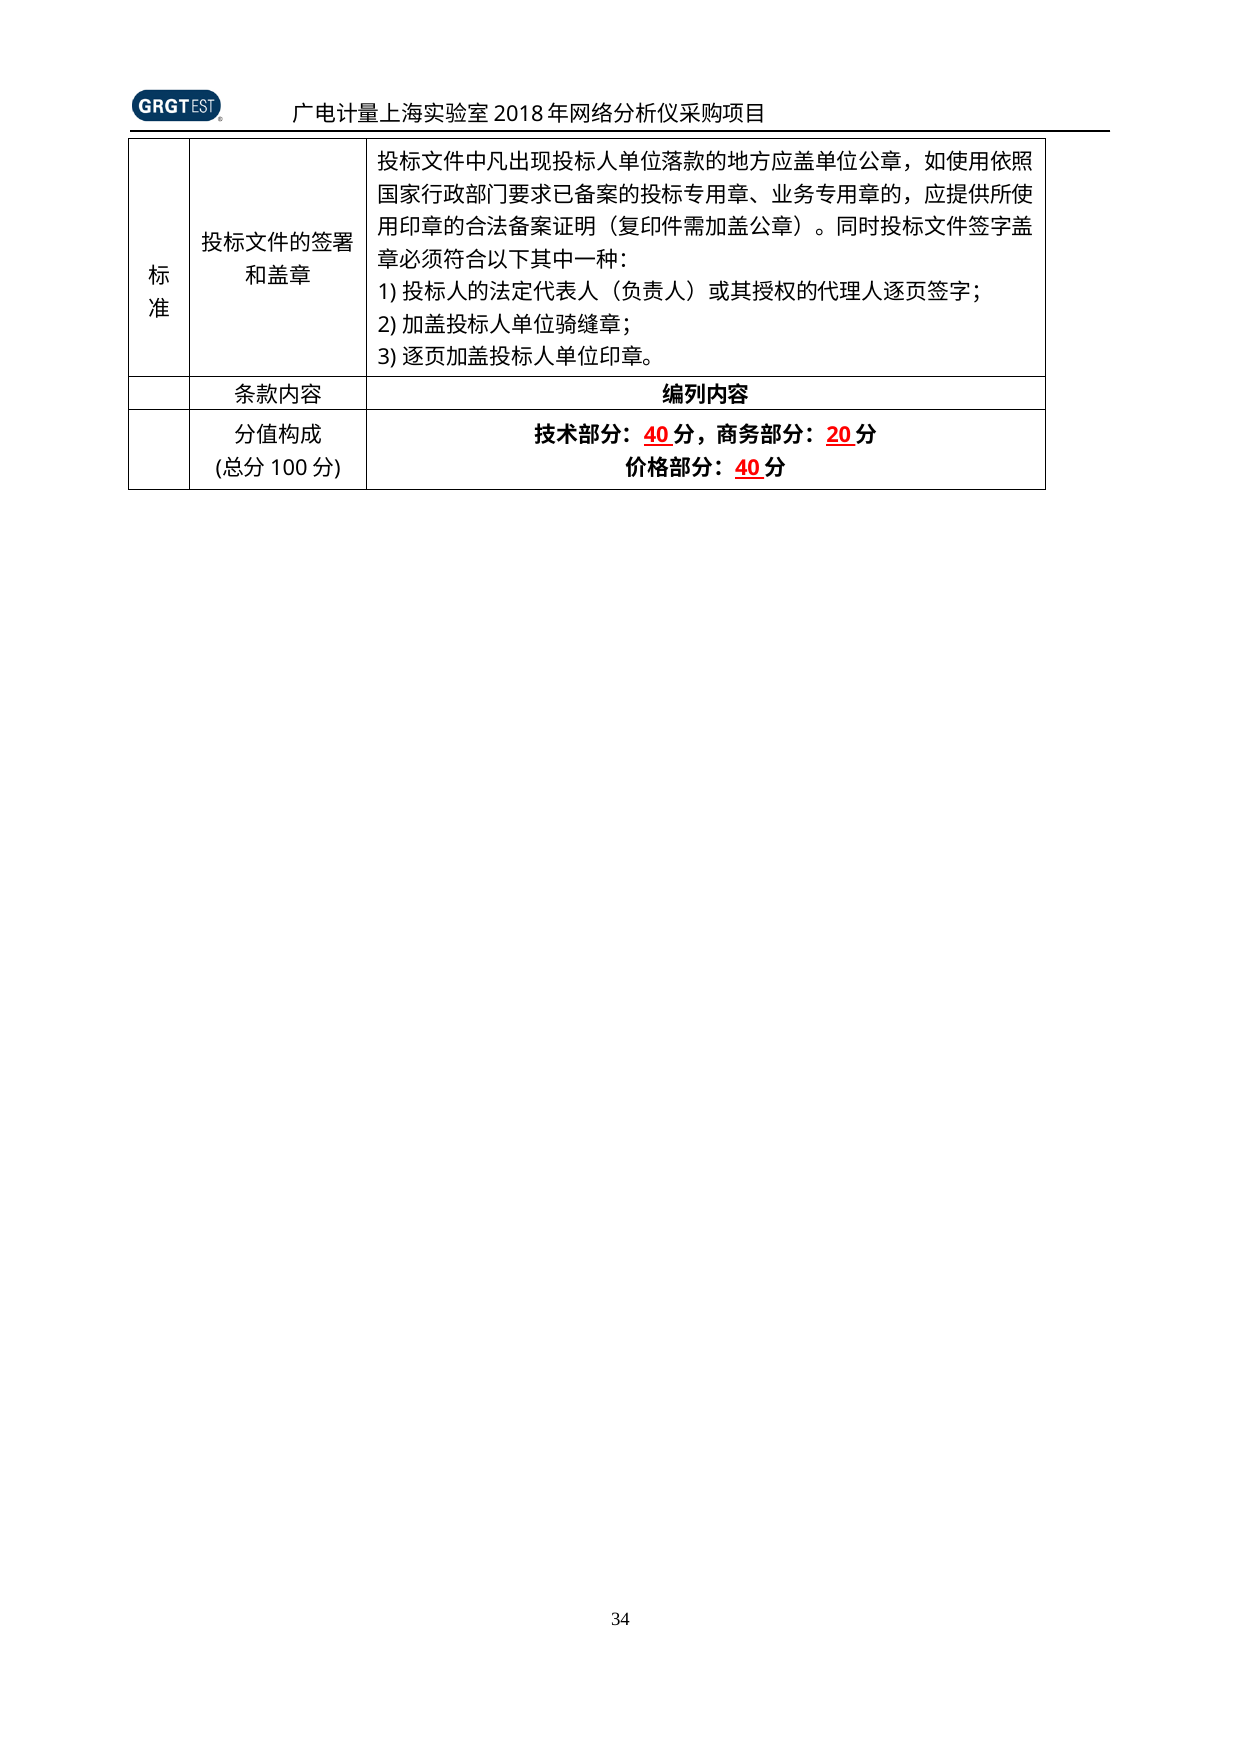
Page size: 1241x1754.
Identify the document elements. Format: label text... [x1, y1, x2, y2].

table_cell 投标文件中凡出现投标人单位落款的地方应盖单位公章，如使用依照国家行政部门要求已备案的投标专用章、业务专用章的，应提供所使用印章的合法备案证明（复印件需加盖公章）。同时投标文件签字盖章必须符合以下其中一种： 1) 投标人的法定代表人（负责人）或其授权的代理人逐页签字； 2) 加盖投标人单位骑缝章； 3) 逐页加盖投标人单位印章。 [367, 139, 1045, 376]
table_cell [129, 410, 189, 488]
table_cell 投标文件的签署和盖章 [190, 139, 366, 376]
picture [129, 88, 224, 122]
table_cell [129, 377, 189, 409]
table_cell 技术部分：40分，商务部分：20分 价格部分：40分 [367, 410, 1045, 488]
table_cell 编列内容 [367, 377, 1045, 409]
table_cell 分值构成 (总分100分) [190, 410, 366, 488]
table_cell 条款内容 [190, 377, 366, 409]
